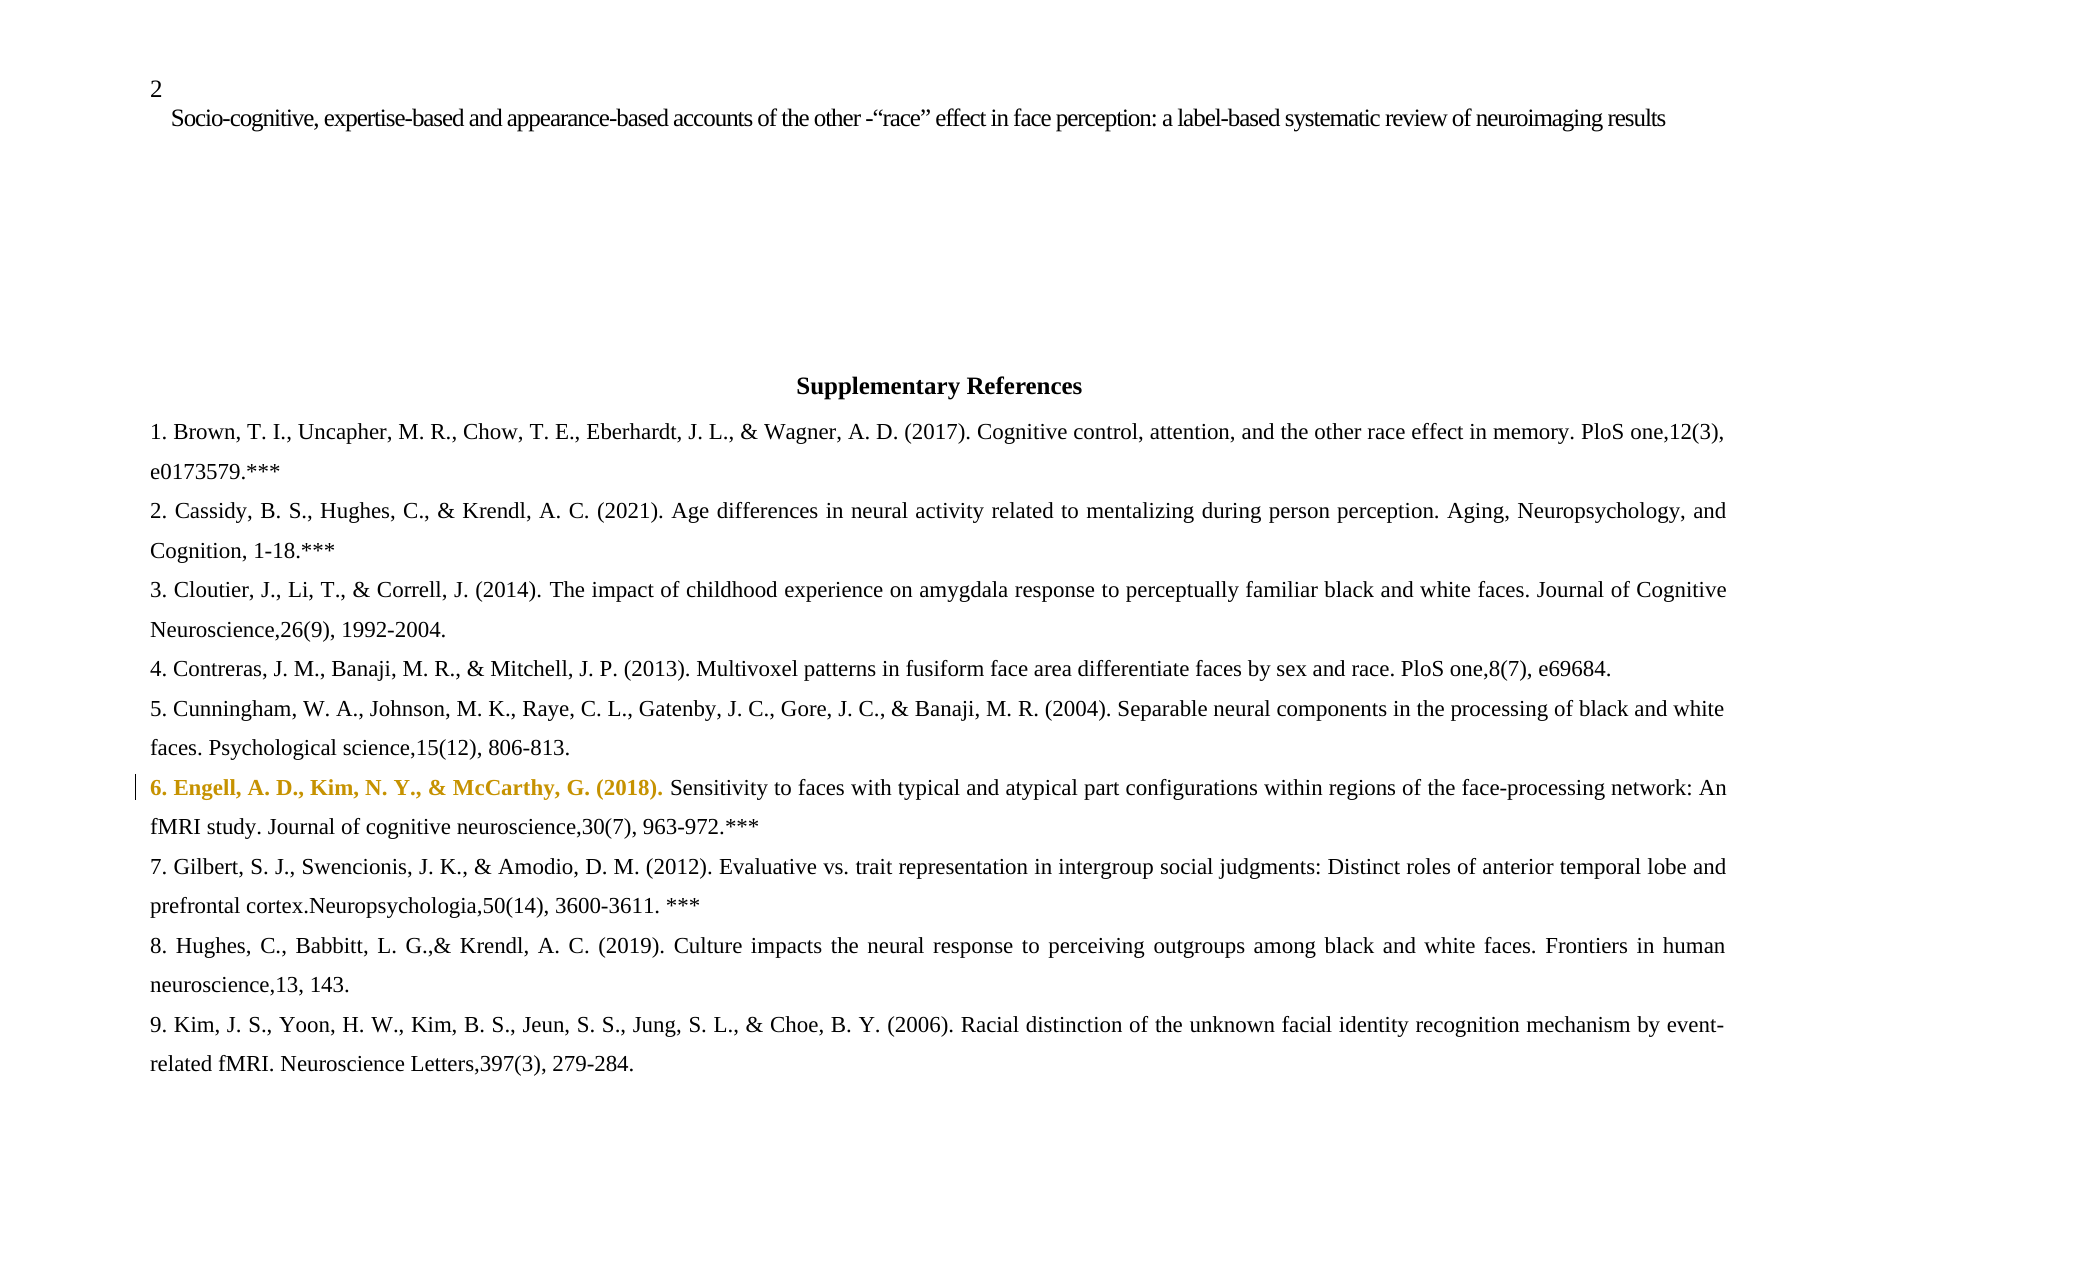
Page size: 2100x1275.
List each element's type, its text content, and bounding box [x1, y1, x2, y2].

text 3. Cloutier, J., Li, T., & Correll, J. (2014). The impact of childhood experience on amygdala response to perceptually familiar black and white faces. Journal of Cognitive Neuroscience,26(9), 1992-2004. [150, 577, 1728, 642]
text 1. Brown, T. I., Uncapher, M. R., Chow, T. E., Eberhardt, J. L., & Wagner, A. D. (2017). Cognitive control, attention, and the other race effect in memory. PloS one,12(3), e0173579.*** [150, 419, 1728, 484]
text 4. Contreras, J. M., Banaji, M. R., & Mitchell, J. P. (2013). Multivoxel patterns in fusiform face area differentiate faces by sex and race. PloS one,8(7), e69684. [150, 656, 1728, 682]
text 2. Cassidy, B. S., Hughes, C., & Krendl, A. C. (2021). Age differences in neural activity related to mentalizing during person perception. Aging, Neuropsychology, and Cognition, 1-18.*** [150, 498, 1728, 563]
text 9. Kim, J. S., Yoon, H. W., Kim, B. S., Jeun, S. S., Jung, S. L., & Choe, B. Y. (2006). Racial distinction of the unknown facial identity recognition mechanism by event-related fMRI. Neuroscience Letters,397(3), 279-284. [150, 1011, 1728, 1077]
text 7. Gilbert, S. J., Swencionis, J. K., & Amodio, D. M. (2012). Evaluative vs. trait representation in intergroup social judgments: Distinct roles of anterior temporal lobe and prefrontal cortex.Neuropsychologia,50(14), 3600-3611. *** [150, 853, 1728, 919]
text 6. Engell, A. D., Kim, N. Y., & McCarthy, G. (2018). Sensitivity to faces with typical and atypical part configurations within regions of the face-processing network: An fMRI study. Journal of cognitive neuroscience,30(7), 963-972.*** [150, 774, 1728, 840]
text Supplementary References [150, 371, 1728, 400]
text 5. Cunningham, W. A., Johnson, M. K., Raye, C. L., Gatenby, J. C., Gore, J. C., & Banaji, M. R. (2004). Separable neural components in the processing of black and white faces. Psychological science,15(12), 806-813. [150, 695, 1728, 761]
text 8. Hughes, C., Babbitt, L. G.,& Krendl, A. C. (2019). Culture impacts the neural response to perceiving outgroups among black and white faces. Frontiers in human neuroscience,13, 143. [150, 932, 1728, 998]
